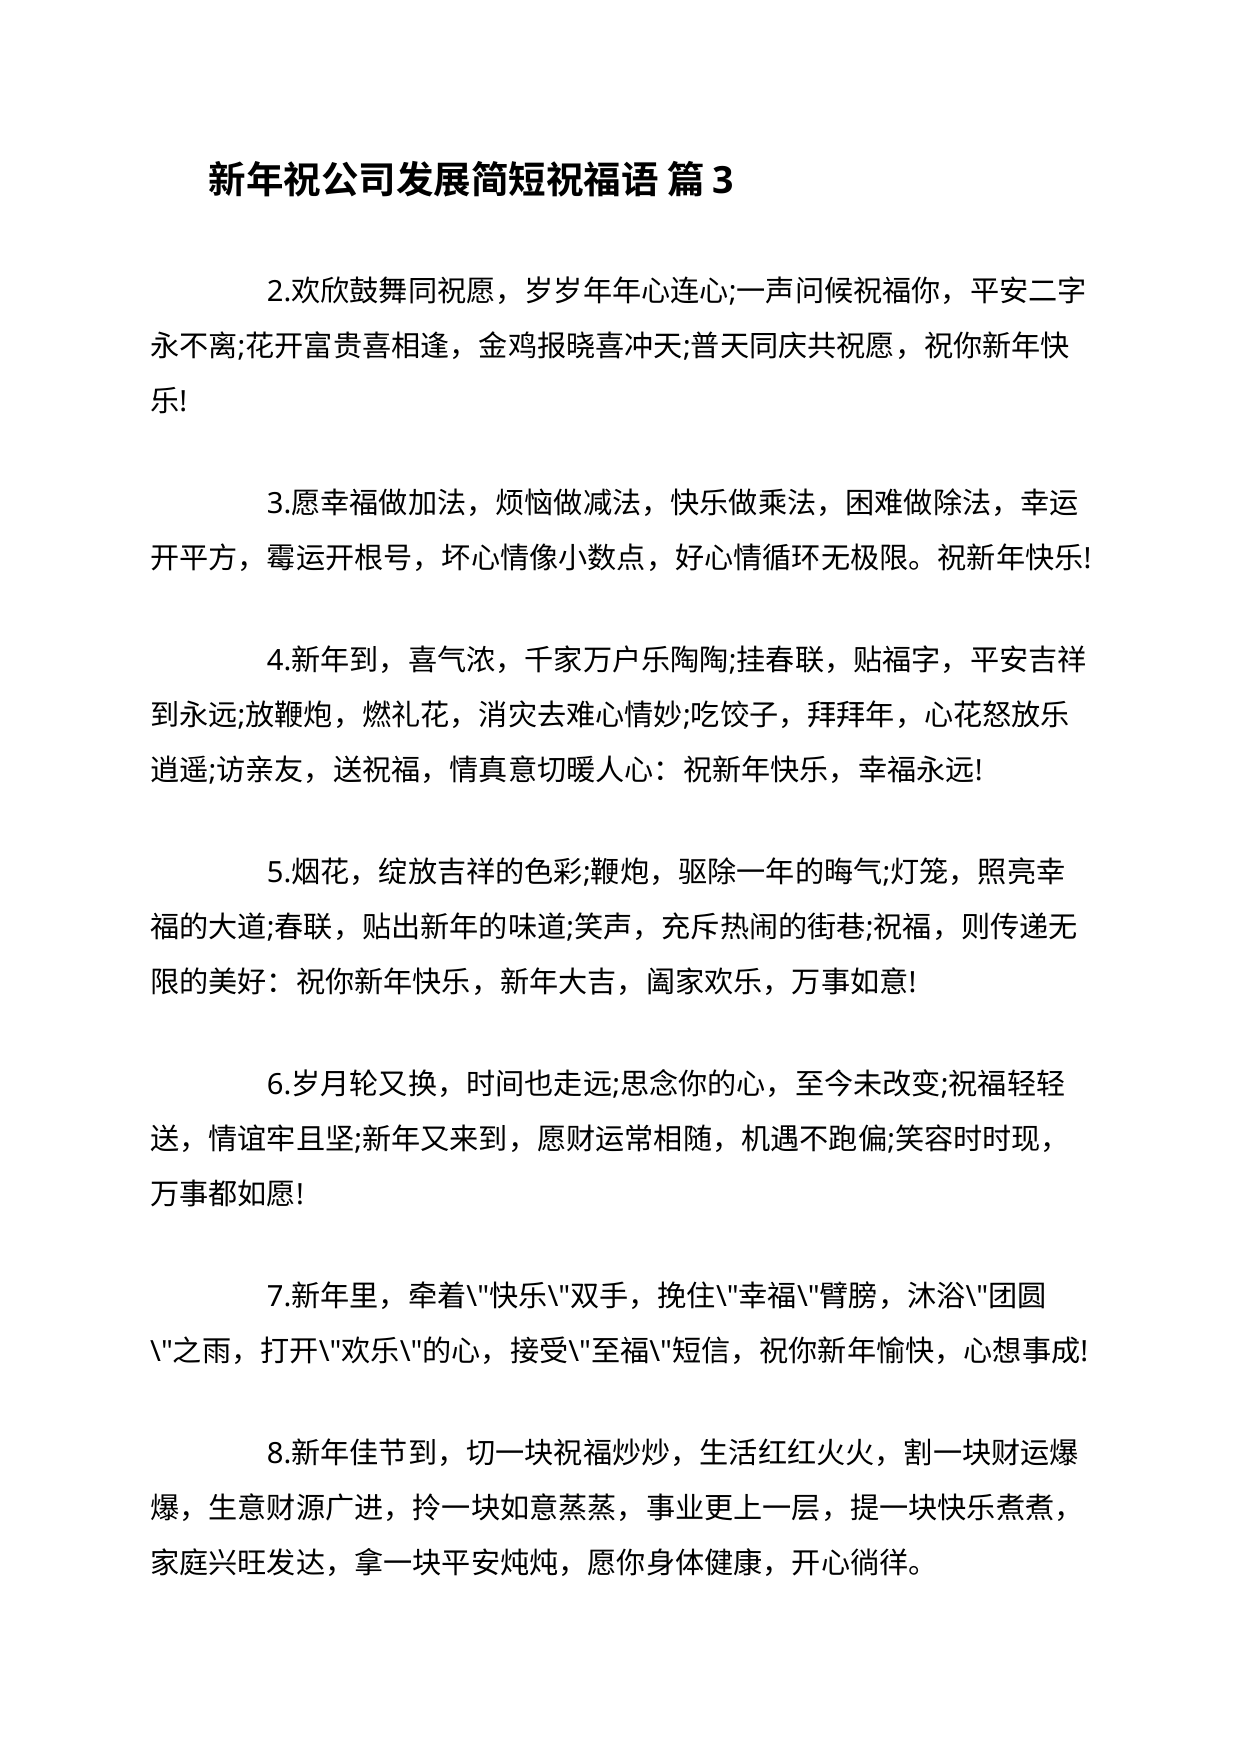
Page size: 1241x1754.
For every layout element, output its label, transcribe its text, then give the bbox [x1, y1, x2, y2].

text 8.新年佳节到，切一块祝福炒炒，生活红红火火，割一块财运爆爆，生意财源广进，拎一块如意蒸蒸，事业更上一层，提一块快乐煮煮，家庭兴旺发达，拿一块平安炖炖，愿你身体健康，开心徜徉。 [150, 1429, 1090, 1582]
text 新年祝公司发展简短祝福语 篇3 [150, 150, 1090, 204]
text 2.欢欣鼓舞同祝愿，岁岁年年心连心;一声问候祝福你，平安二字永不离;花开富贵喜相逢，金鸡报晓喜冲天;普天同庆共祝愿，祝你新年快乐! [150, 268, 1090, 420]
text 4.新年到，喜气浓，千家万户乐陶陶;挂春联，贴福字，平安吉祥到永远;放鞭炮，燃礼花，消灾去难心情妙;吃饺子，拜拜年，心花怒放乐逍遥;访亲友，送祝福，情真意切暖人心：祝新年快乐，幸福永远! [150, 637, 1090, 789]
text 6.岁月轮又换，时间也走远;思念你的心，至今未改变;祝福轻轻送，情谊牢且坚;新年又来到，愿财运常相随，机遇不跑偏;笑容时时现，万事都如愿! [150, 1061, 1090, 1213]
text 5.烟花，绽放吉祥的色彩;鞭炮，驱除一年的晦气;灯笼，照亮幸福的大道;春联，贴出新年的味道;笑声，充斥热闹的街巷;祝福，则传递无限的美好：祝你新年快乐，新年大吉，阖家欢乐，万事如意! [150, 848, 1090, 1001]
text 7.新年里，牵着\"快乐\"双手，挽住\"幸福\"臂膀，沐浴\"团圆\"之雨，打开\"欢乐\"的心，接受\"至福\"短信，祝你新年愉快，心想事成! [150, 1272, 1090, 1370]
text 3.愿幸福做加法，烦恼做减法，快乐做乘法，困难做除法，幸运开平方，霉运开根号，坏心情像小数点，好心情循环无极限。祝新年快乐! [150, 479, 1090, 577]
